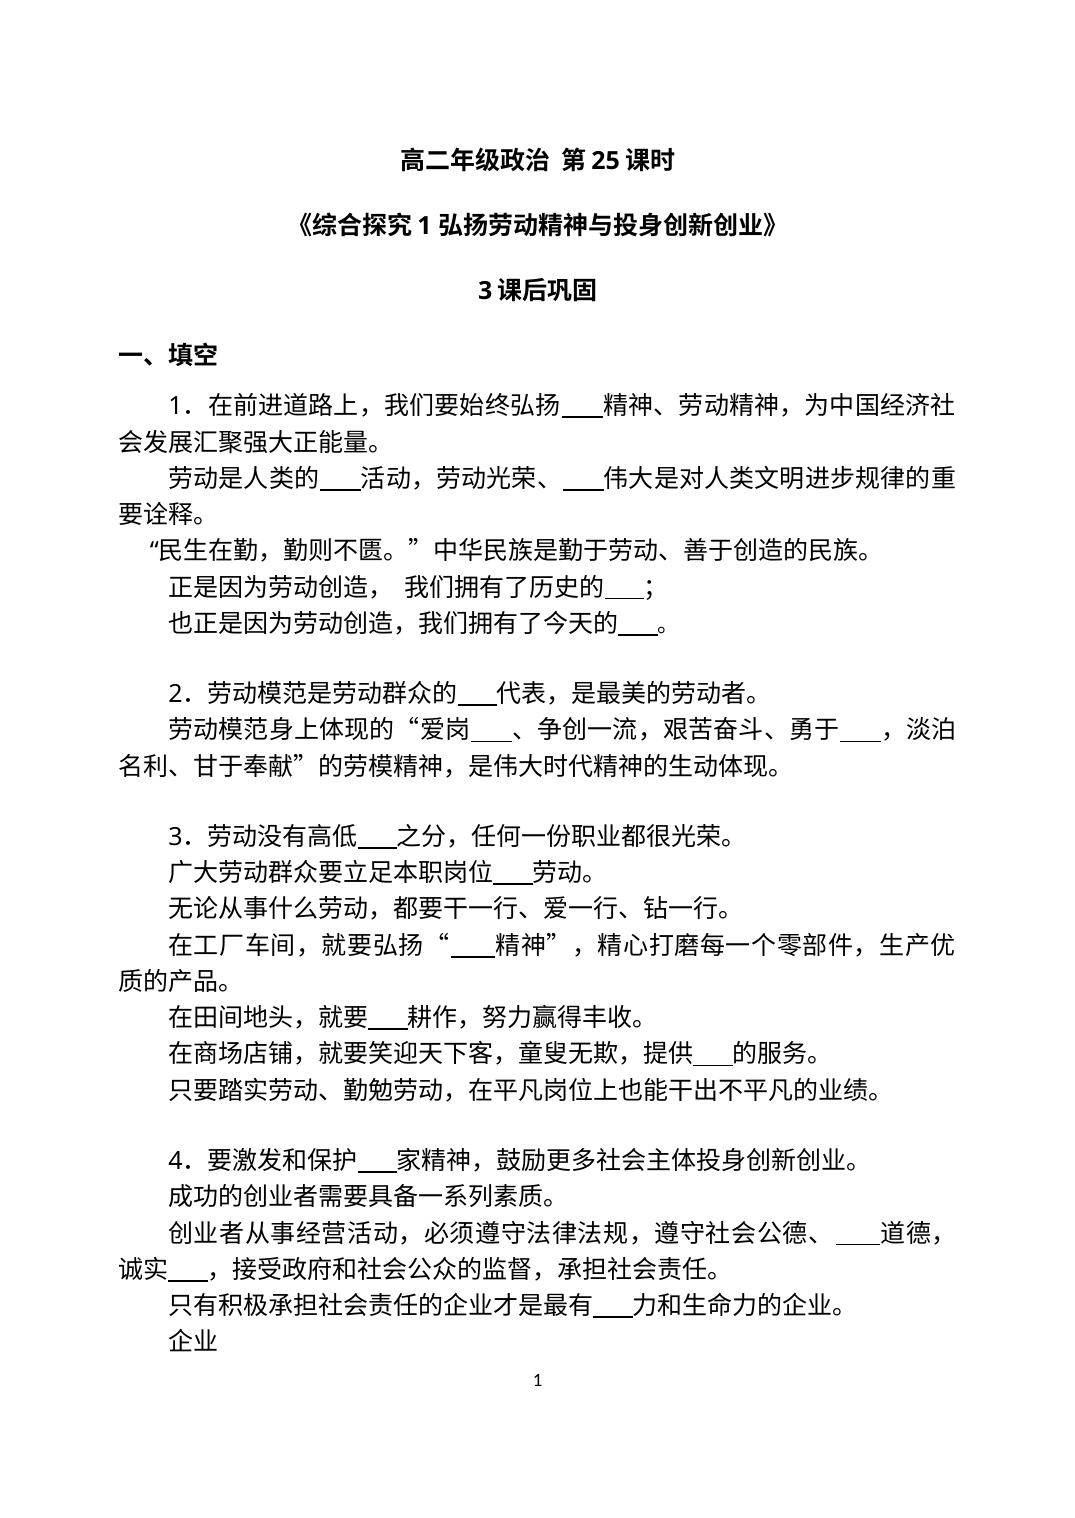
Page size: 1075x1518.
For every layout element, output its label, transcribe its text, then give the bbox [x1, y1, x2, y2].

text 高二年级政治 第25课时 [118, 126, 957, 191]
text 在商场店铺，就要笑迎天下客，童叟无欺，提供 的服务。 [118, 1034, 957, 1070]
text 创业者从事经营活动，必须遵守法律法规，遵守社会公德、 道德，诚实 ，接受政府和社会公众的监督，承担社会责任。 [118, 1213, 957, 1286]
text 成功的创业者需要具备一系列素质。 [118, 1177, 957, 1213]
text 劳动模范身上体现的“爱岗 、争创一流，艰苦奋斗、勇于 ，淡泊名利、甘于奉献”的劳模精神，是伟大时代精神的生动体现。 [118, 710, 957, 782]
text 1．在前进道路上，我们要始终弘扬 精神、劳动精神，为中国经济社会发展汇聚强大正能量。 [118, 386, 957, 458]
text 在田间地头，就要 耕作，努力赢得丰收。 [118, 998, 957, 1034]
text “民生在勤，勤则不匮。”中华民族是勤于劳动、善于创造的民族。 [118, 531, 957, 567]
text 只有积极承担社会责任的企业才是最有 力和生命力的企业。 [118, 1286, 957, 1322]
text 企业 [118, 1322, 957, 1358]
text 3．劳动没有高低 之分，任何一份职业都很光荣。 [118, 816, 957, 853]
text 只要踏实劳动、勤勉劳动，在平凡岗位上也能干出不平凡的业绩。 [118, 1070, 957, 1106]
text 在工厂车间，就要弘扬“ 精神”，精心打磨每一个零部件，生产优质的产品。 [118, 925, 957, 998]
text 2．劳动模范是劳动群众的 代表，是最美的劳动者。 [118, 674, 957, 710]
text 广大劳动群众要立足本职岗位 劳动。 [118, 853, 957, 889]
text 4．要激发和保护 家精神，鼓励更多社会主体投身创新创业。 [118, 1141, 957, 1177]
text 3课后巩固 [118, 256, 957, 321]
text 《综合探究1 弘扬劳动精神与投身创新创业》 [118, 191, 957, 256]
text 一、填空 [118, 321, 957, 386]
text 无论从事什么劳动，都要干一行、爱一行、钻一行。 [118, 889, 957, 925]
text 也正是因为劳动创造，我们拥有了今天的 。 [118, 603, 957, 639]
text 正是因为劳动创造， 我们拥有了历史的 ； [118, 567, 957, 603]
text 劳动是人类的 活动，劳动光荣、 伟大是对人类文明进步规律的重要诠释。 [118, 458, 957, 531]
